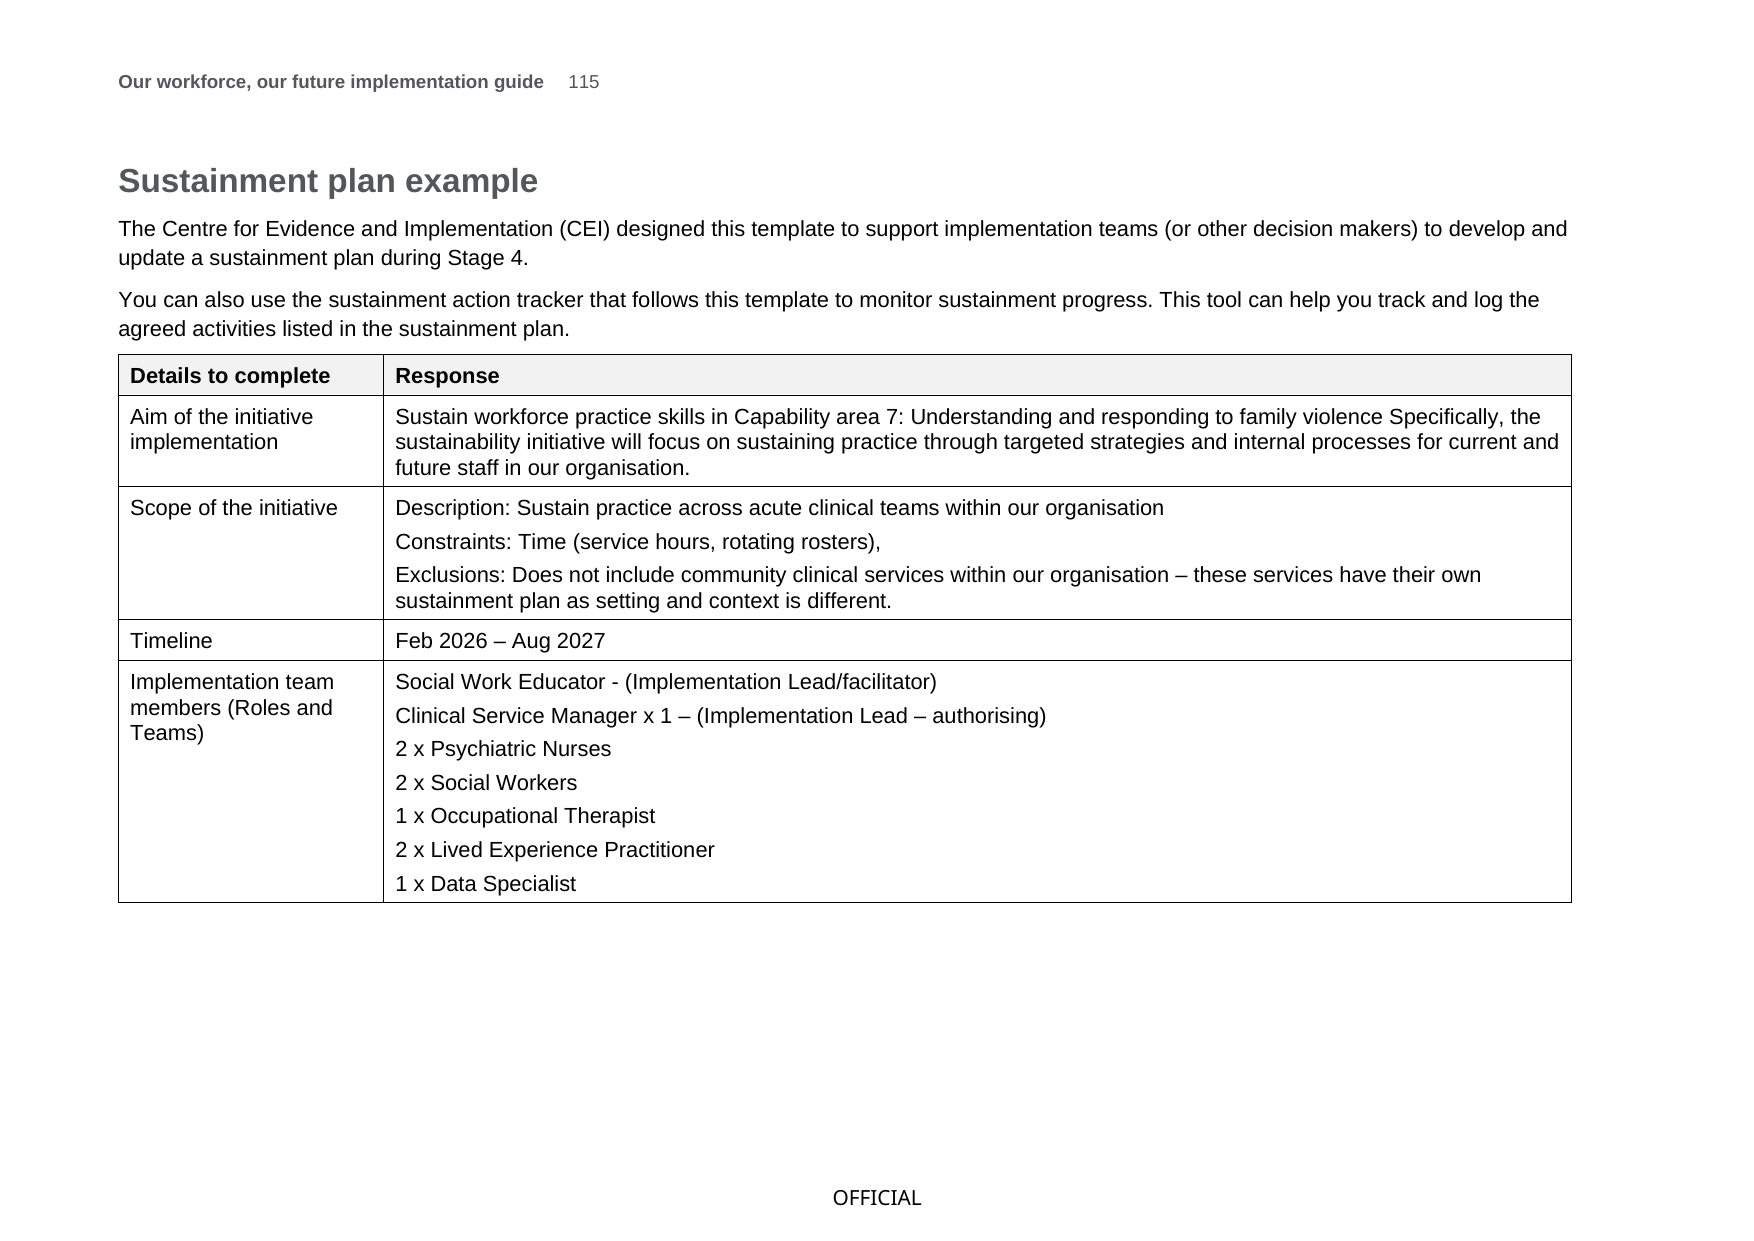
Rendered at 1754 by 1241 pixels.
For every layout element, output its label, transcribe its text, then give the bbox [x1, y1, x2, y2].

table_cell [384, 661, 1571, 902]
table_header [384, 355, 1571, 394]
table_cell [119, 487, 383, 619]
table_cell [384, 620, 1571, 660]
text The Centre for Evidence and Implementation (CEI) designed this template to support implementation teams (or other decision makers) to develop and update a sustainment plan during Stage 4. [118, 212, 1606, 270]
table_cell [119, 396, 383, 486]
text You can also use the sustainment action tracker that follows this template to monitor sustainment progress. This tool can help you track and log the agreed activities listed in the sustainment plan. [118, 283, 1606, 341]
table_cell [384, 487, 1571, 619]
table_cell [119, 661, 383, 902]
subtitle Sustainment plan example [118, 161, 1606, 199]
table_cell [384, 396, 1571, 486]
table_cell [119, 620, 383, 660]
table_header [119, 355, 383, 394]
